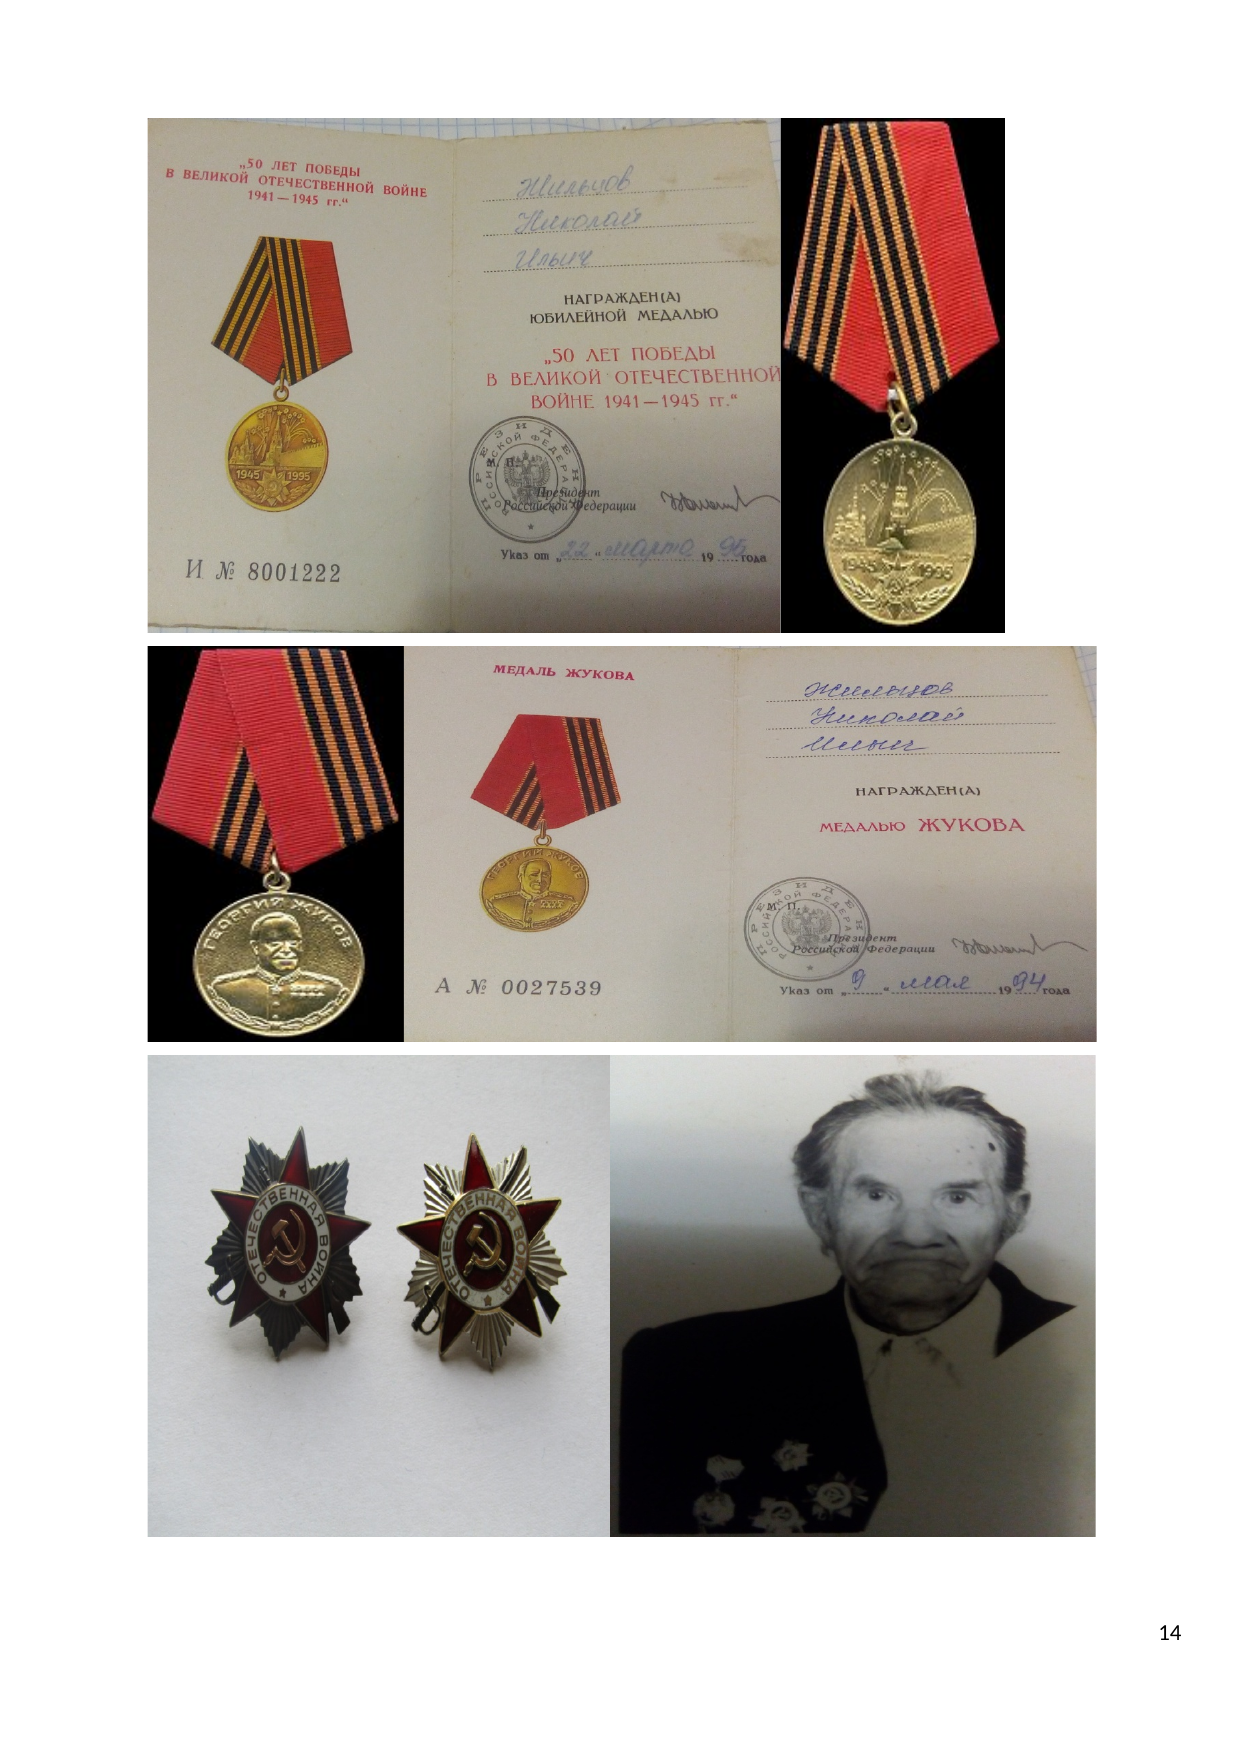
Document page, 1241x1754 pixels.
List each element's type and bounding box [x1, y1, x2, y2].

picture [147, 118, 1005, 633]
picture [147, 1055, 1096, 1537]
picture [147, 646, 1097, 1042]
